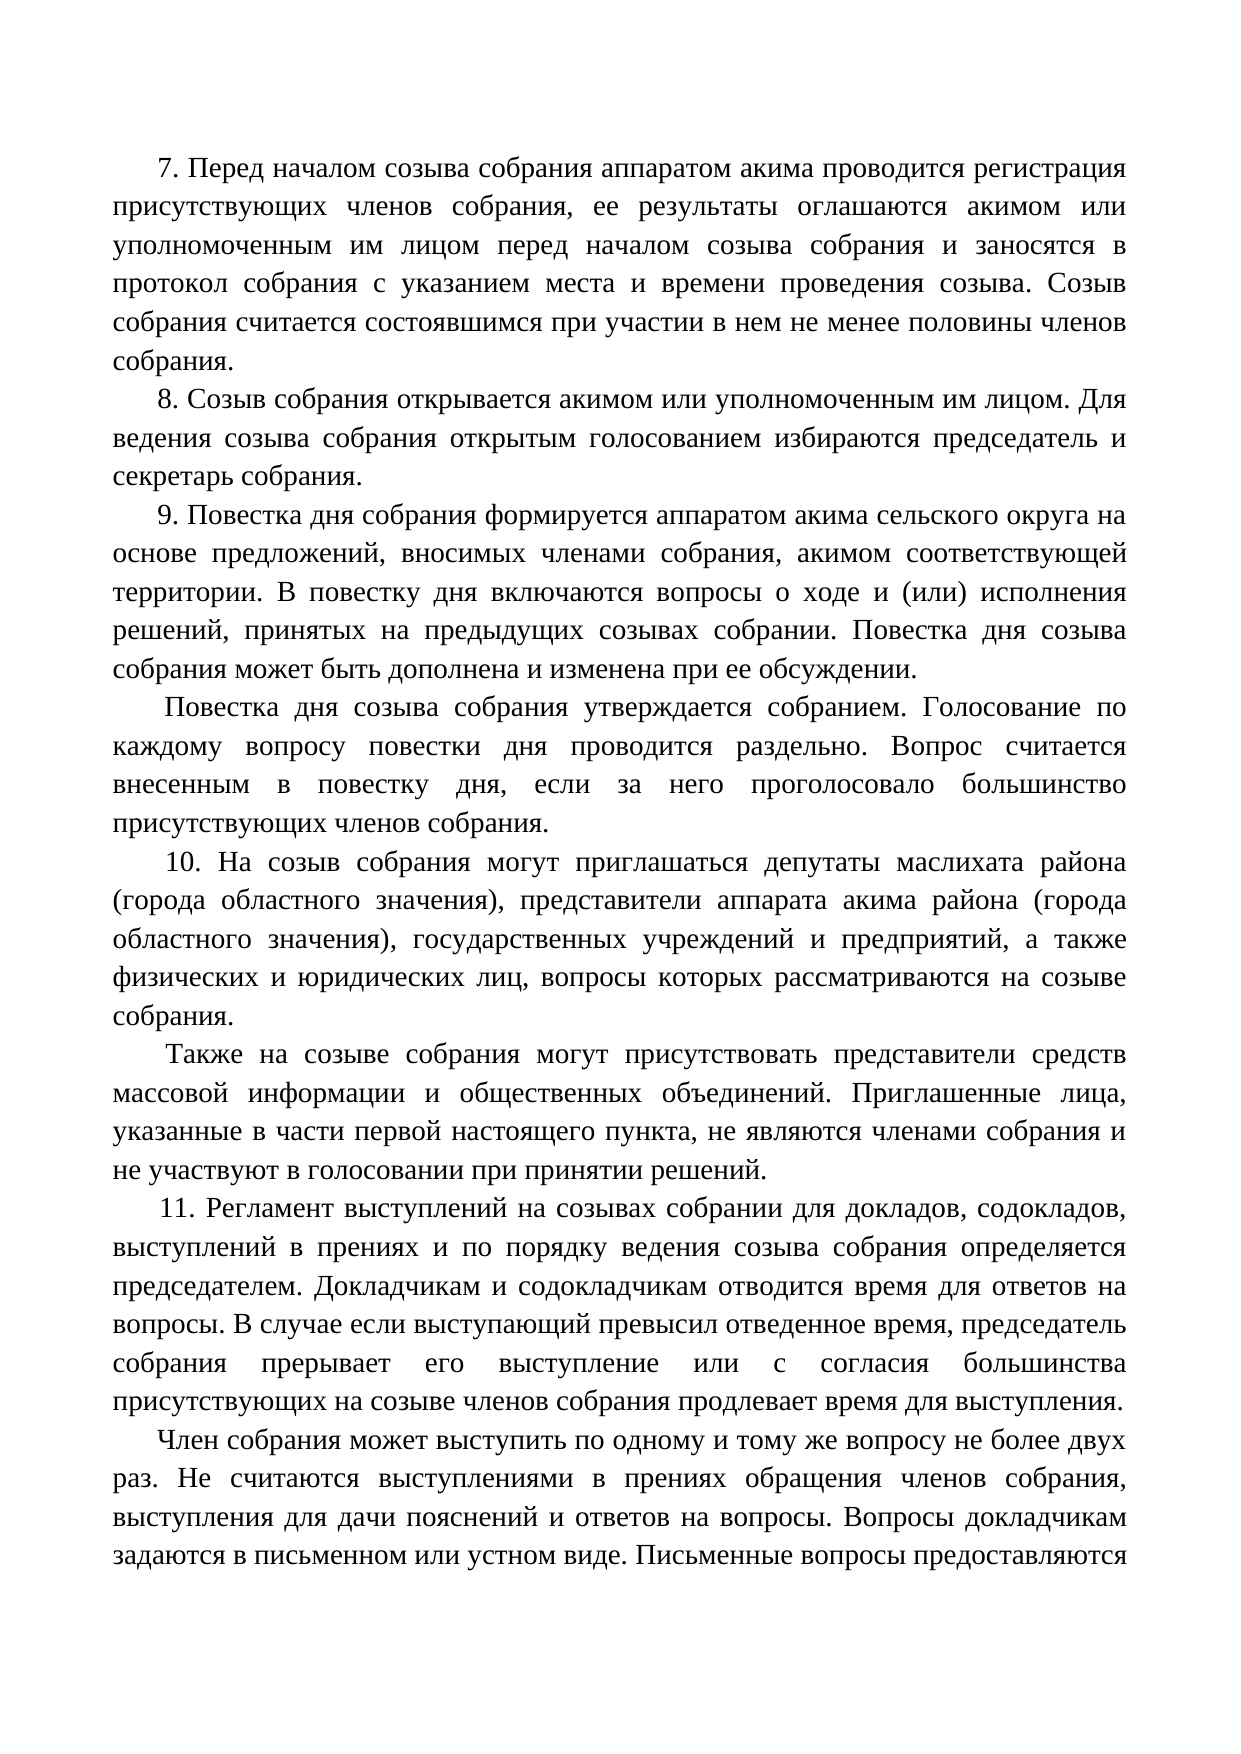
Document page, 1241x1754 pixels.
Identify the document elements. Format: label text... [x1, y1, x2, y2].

text 9. Повестка дня собрания формируется аппаратом акима сельского округа на основе предложений, вносимых членами собрания, акимом соответствующей территории. В повестку дня включаются вопросы о ходе и (или) исполнения решений, принятых на предыдущих созывах собрании. Повестка дня созыва собрания может быть дополнена и изменена при ее обсуждении. [112, 497, 1128, 684]
text Также на созыве собрания могут присутствовать представители средств массовой информации и общественных объединений. Приглашенные лица, указанные в части первой настоящего пункта, не являются членами собрания и не участвуют в голосовании при принятии решений. [112, 1036, 1128, 1186]
text 8. Созыв собрания открывается акимом или уполномоченным им лицом. Для ведения созыва собрания открытым голосованием избираются председатель и секретарь собрания. [112, 381, 1128, 492]
text 7. Перед началом созыва собрания аппаратом акима проводится регистрация присутствующих членов собрания, ее результаты оглашаются акимом или уполномоченным им лицом перед началом созыва собрания и заносятся в протокол собрания с указанием места и времени проведения созыва. Созыв собрания считается состоявшимся при участии в нем не менее половины членов собрания. [112, 150, 1128, 376]
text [112, 1422, 1128, 1571]
text 11. Регламент выступлений на созывах собрании для докладов, содокладов, выступлений в прениях и по порядку ведения созыва собрания определяется председателем. Докладчикам и содокладчикам отводится время для ответов на вопросы. В случае если выступающий превысил отведенное время, председатель собрания прерывает его выступление или с согласия большинства присутствующих на созыве членов собрания продлевает время для выступления. [112, 1191, 1128, 1417]
text Повестка дня созыва собрания утверждается собранием. Голосование по каждому вопросу повестки дня проводится раздельно. Вопрос считается внесенным в повестку дня, если за него проголосовало большинство присутствующих членов собрания. [112, 689, 1128, 839]
text 10. На созыв собрания могут приглашаться депутаты маслихата района (города областного значения), представители аппарата акима района (города областного значения), государственных учреждений и предприятий, а также физических и юридических лиц, вопросы которых рассматриваются на созыве собрания. [112, 844, 1128, 1031]
